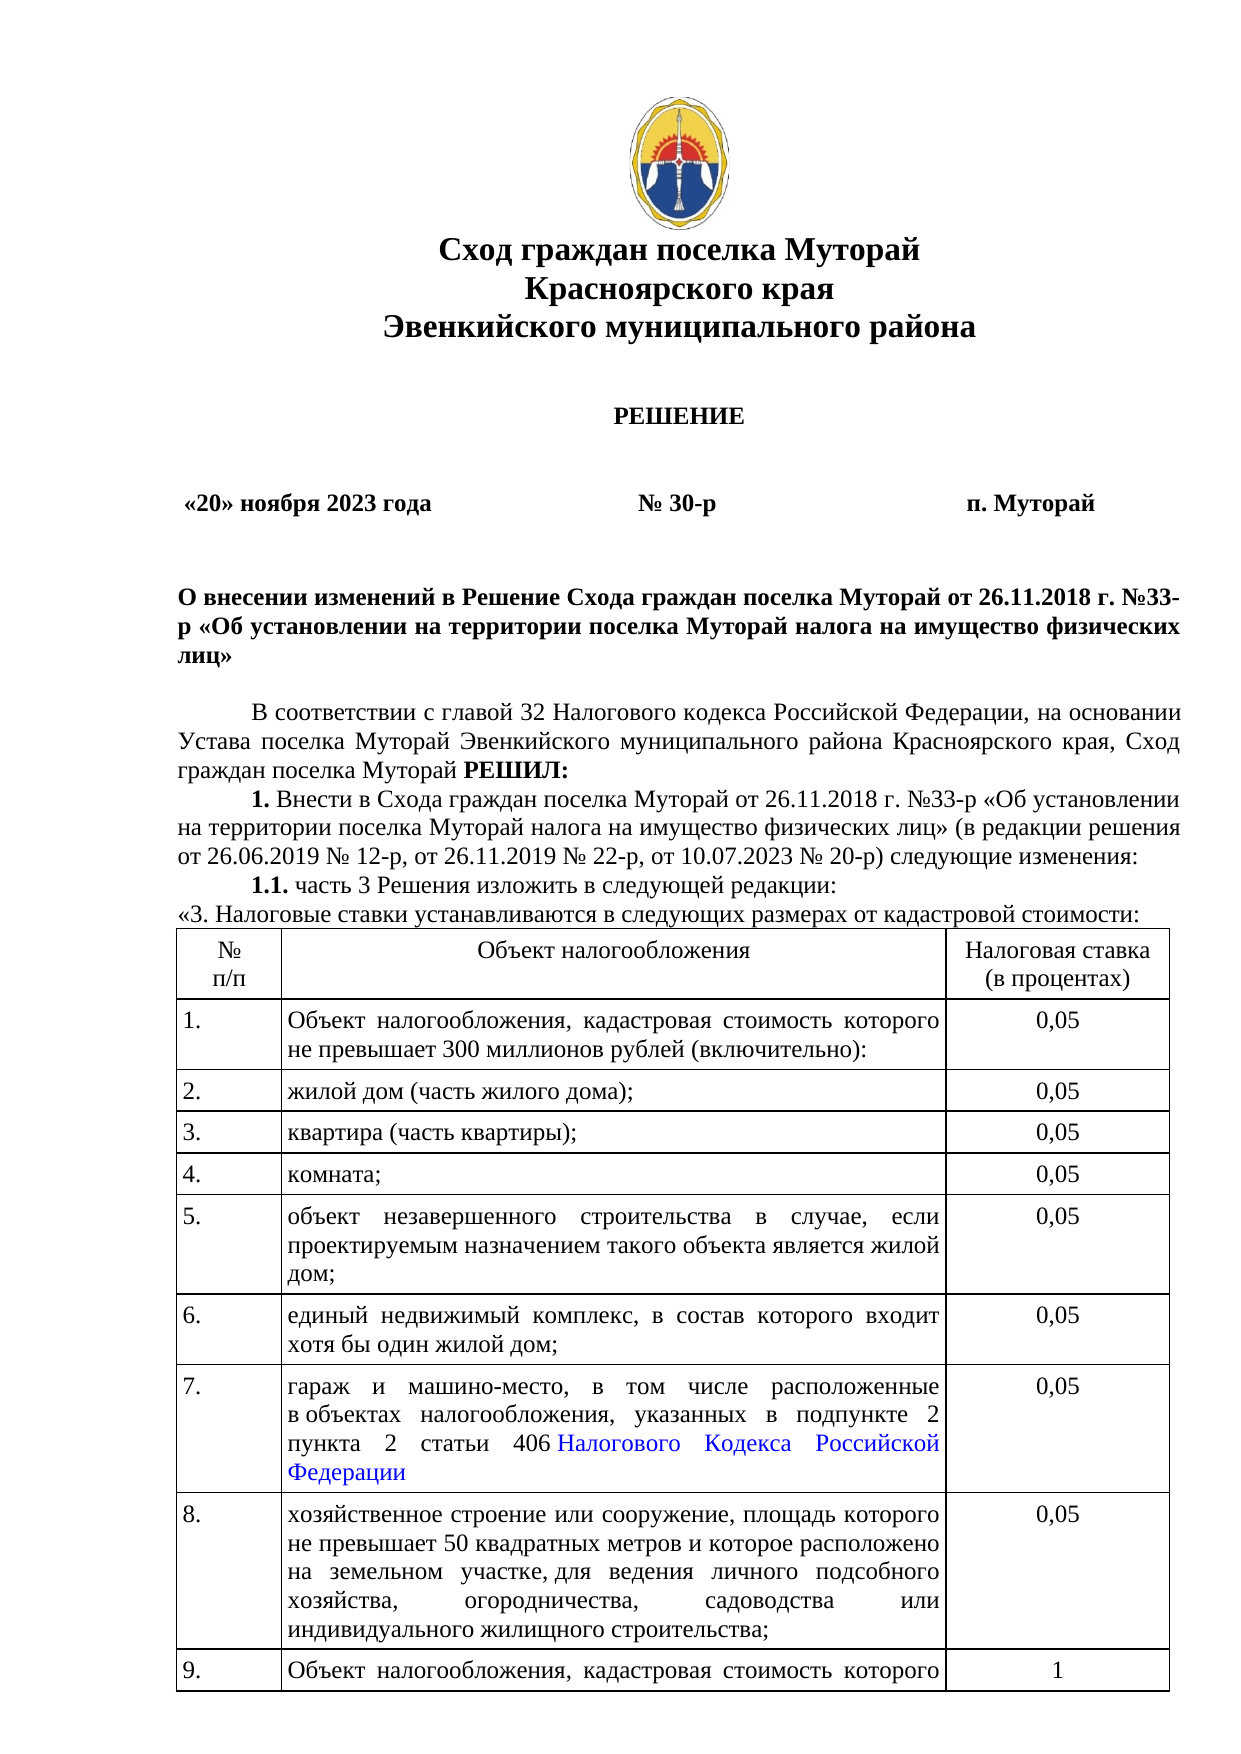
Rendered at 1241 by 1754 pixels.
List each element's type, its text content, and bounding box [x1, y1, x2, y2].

table_cell [177, 1493, 281, 1648]
table_cell 0,05 [947, 1195, 1169, 1293]
table_cell [177, 1070, 281, 1110]
table_cell [177, 1295, 281, 1363]
text 1. Внести в Схода граждан поселка Муторай от 26.11.2018 г. №33-р «Об установлении на территории поселка Муторай налога на имущество физических лиц» (в редакции решения от 26.06.2019 № 12-р, от 26.11.2019 № 22-р, от 10.07.2023 № 20-р) следующие изменения: [177, 784, 1181, 870]
table_cell объект незавершенного строительства в случае, если проектируемым назначением такого объекта является жилой дом; [282, 1195, 945, 1293]
text «3. Налоговые ставки устанавливаются в следующих размерах от кадастровой стоимости: [177, 899, 1181, 927]
table_cell 0,05 [947, 1000, 1169, 1068]
table_header № п/п [177, 929, 281, 998]
table_cell гараж и машино-место, в том числе расположенные в объектах налогообложения, указанных в подпункте 2 пункта 2 статьи 406 Налогового Кодекса Российской Федерации [282, 1365, 945, 1492]
text «20» ноября 2023 года № 30-р п. Муторай [177, 488, 1181, 516]
table_cell единый недвижимый комплекс, в состав которого входит хотя бы один жилой дом; [282, 1295, 945, 1363]
table_cell 0,05 [947, 1112, 1169, 1152]
table_cell жилой дом (часть жилого дома); [282, 1070, 945, 1110]
table_cell [177, 1154, 281, 1194]
text Красноярского края [177, 268, 1181, 306]
table_header Объект налогообложения [282, 929, 945, 998]
table_cell [177, 1195, 281, 1293]
text В соответствии с главой 32 Налогового кодекса Российской Федерации, на основании Устава поселка Муторай Эвенкийского муниципального района Красноярского края, Сход граждан поселка Муторай РЕШИЛ: [177, 697, 1181, 784]
text РЕШЕНИЕ [177, 401, 1181, 430]
table_cell квартира (часть квартиры); [282, 1112, 945, 1152]
picture [629, 97, 730, 230]
table_cell 0,05 [947, 1295, 1169, 1363]
table_cell [177, 1112, 281, 1152]
table_header Налоговая ставка (в процентах) [947, 929, 1169, 998]
table_cell 0,05 [947, 1070, 1169, 1110]
table_cell 0,05 [947, 1493, 1169, 1648]
table_cell Объект налогообложения, кадастровая стоимость которого не превышает 300 миллионов рублей (включительно): [282, 1000, 945, 1068]
table_cell [177, 1365, 281, 1492]
table_cell [177, 1000, 281, 1068]
text Сход граждан поселка Муторай [177, 229, 1181, 268]
table_cell хозяйственное строение или сооружение, площадь которого не превышает 50 квадратных метров и которое расположено на земельном участке, для ведения личного подсобного хозяйства, огородничества, садоводства или индивидуального жилищного строительства; [282, 1493, 945, 1648]
text 1.1. часть 3 Решения изложить в следующей редакции: [177, 870, 1181, 899]
title О внесении изменений в Решение Схода граждан поселка Муторай от 26.11.2018 г. №33-р «Об установлении на территории поселка Муторай налога на имущество физических лиц» [177, 582, 1181, 669]
table_cell 0,05 [947, 1154, 1169, 1194]
table_cell комната; [282, 1154, 945, 1194]
table_cell 0,05 [947, 1365, 1169, 1492]
table_cell 1 [947, 1650, 1169, 1690]
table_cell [282, 1650, 945, 1690]
table_cell [177, 1650, 281, 1690]
text Эвенкийского муниципального района [177, 306, 1181, 344]
